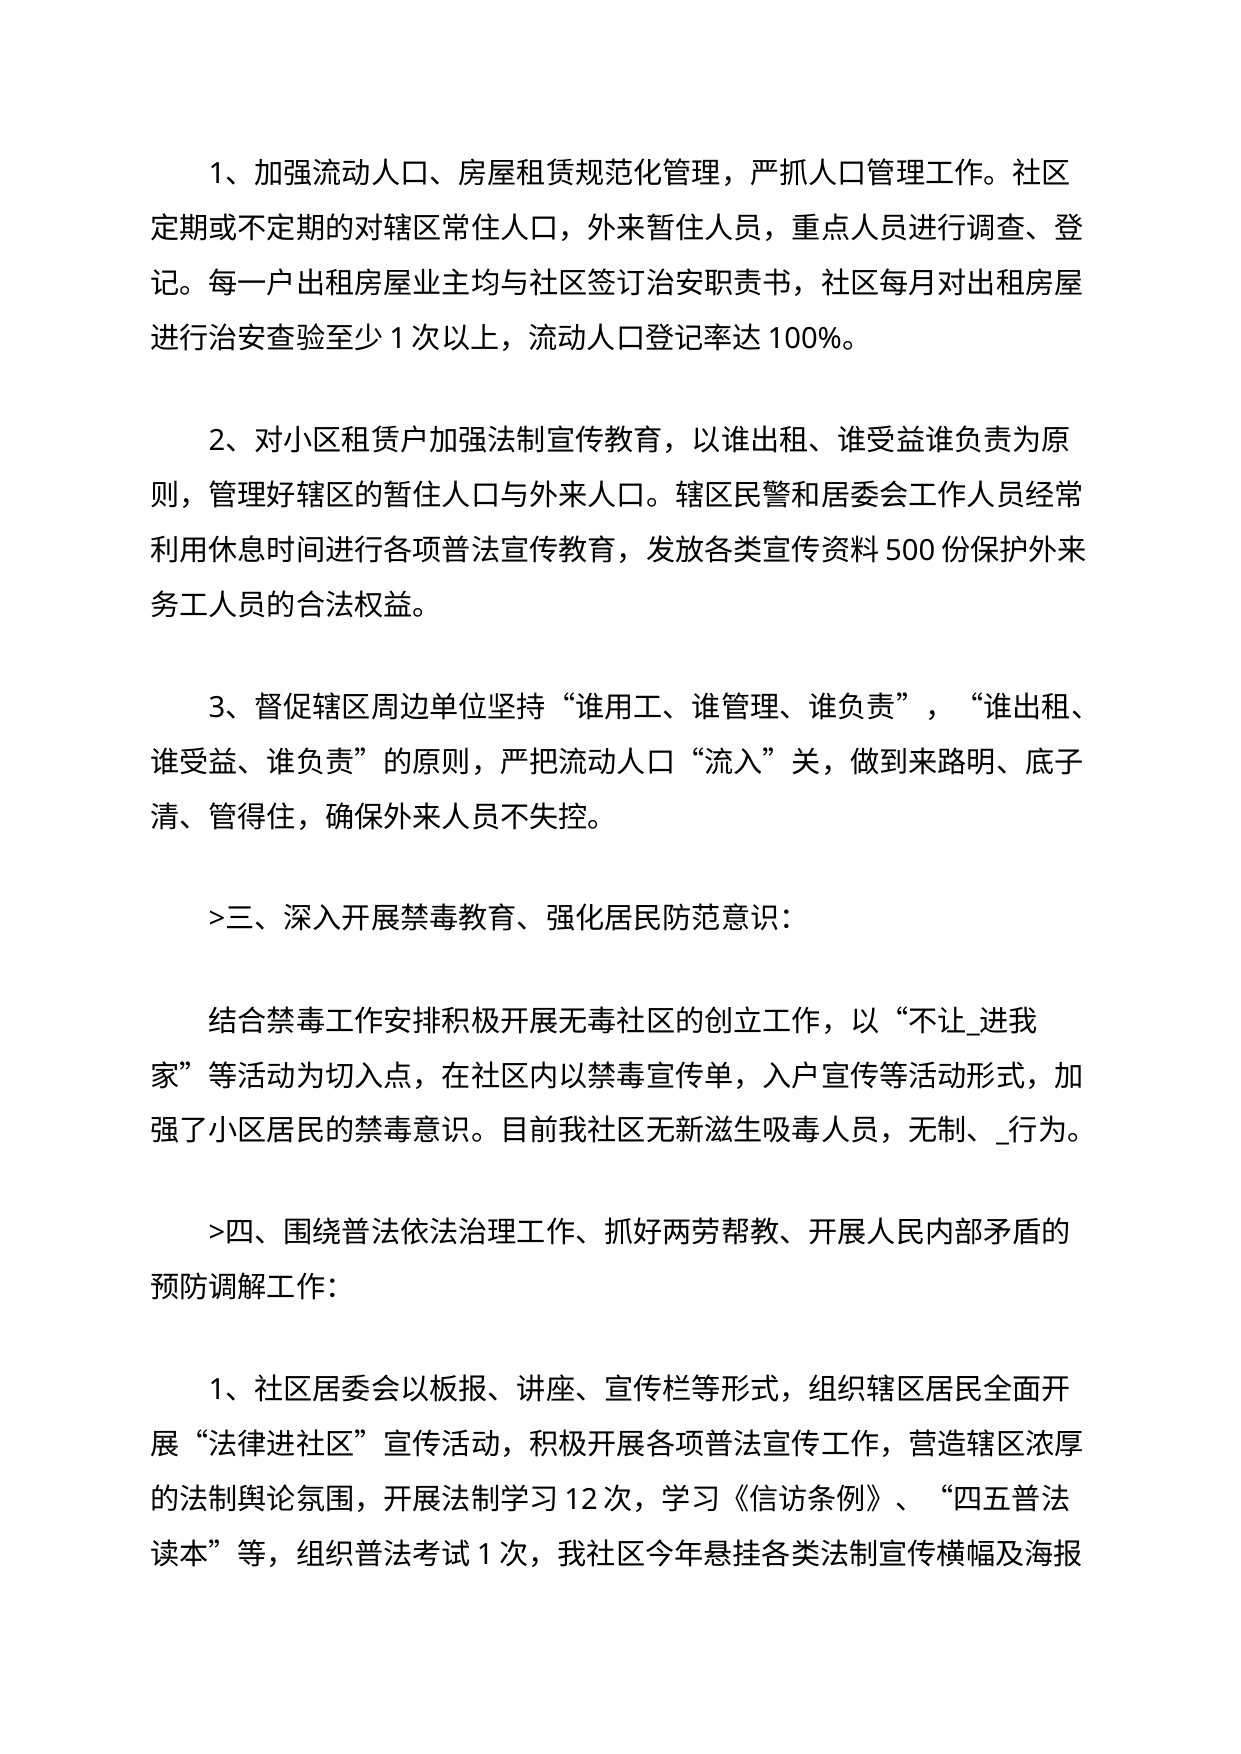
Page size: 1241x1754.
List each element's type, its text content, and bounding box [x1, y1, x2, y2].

text 1、加强流动人口、房屋租赁规范化管理，严抓人口管理工作。社区定期或不定期的对辖区常住人口，外来暂住人员，重点人员进行调查、登记。每一户出租房屋业主均与社区签订治安职责书，社区每月对出租房屋进行治安查验至少1次以上，流动人口登记率达100%。 [150, 150, 1090, 357]
text 2、对小区租赁户加强法制宣传教育，以谁出租、谁受益谁负责为原则，管理好辖区的暂住人口与外来人口。辖区民警和居委会工作人员经常利用休息时间进行各项普法宣传教育，发放各类宣传资料500份保护外来务工人员的合法权益。 [150, 417, 1090, 624]
text 结合禁毒工作安排积极开展无毒社区的创立工作，以“不让_进我家”等活动为切入点，在社区内以禁毒宣传单，入户宣传等活动形式，加强了小区居民的禁毒意识。目前我社区无新滋生吸毒人员，无制、_行为。 [150, 997, 1090, 1149]
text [150, 1366, 1090, 1573]
text >四、围绕普法依法治理工作、抓好两劳帮教、开展人民内部矛盾的预防调解工作： [150, 1209, 1090, 1306]
text >三、深入开展禁毒教育、强化居民防范意识： [150, 895, 1090, 937]
text 3、督促辖区周边单位坚持“谁用工、谁管理、谁负责”，“谁出租、谁受益、谁负责”的原则，严把流动人口“流入”关，做到来路明、底子清、管得住，确保外来人员不失控。 [150, 683, 1090, 836]
